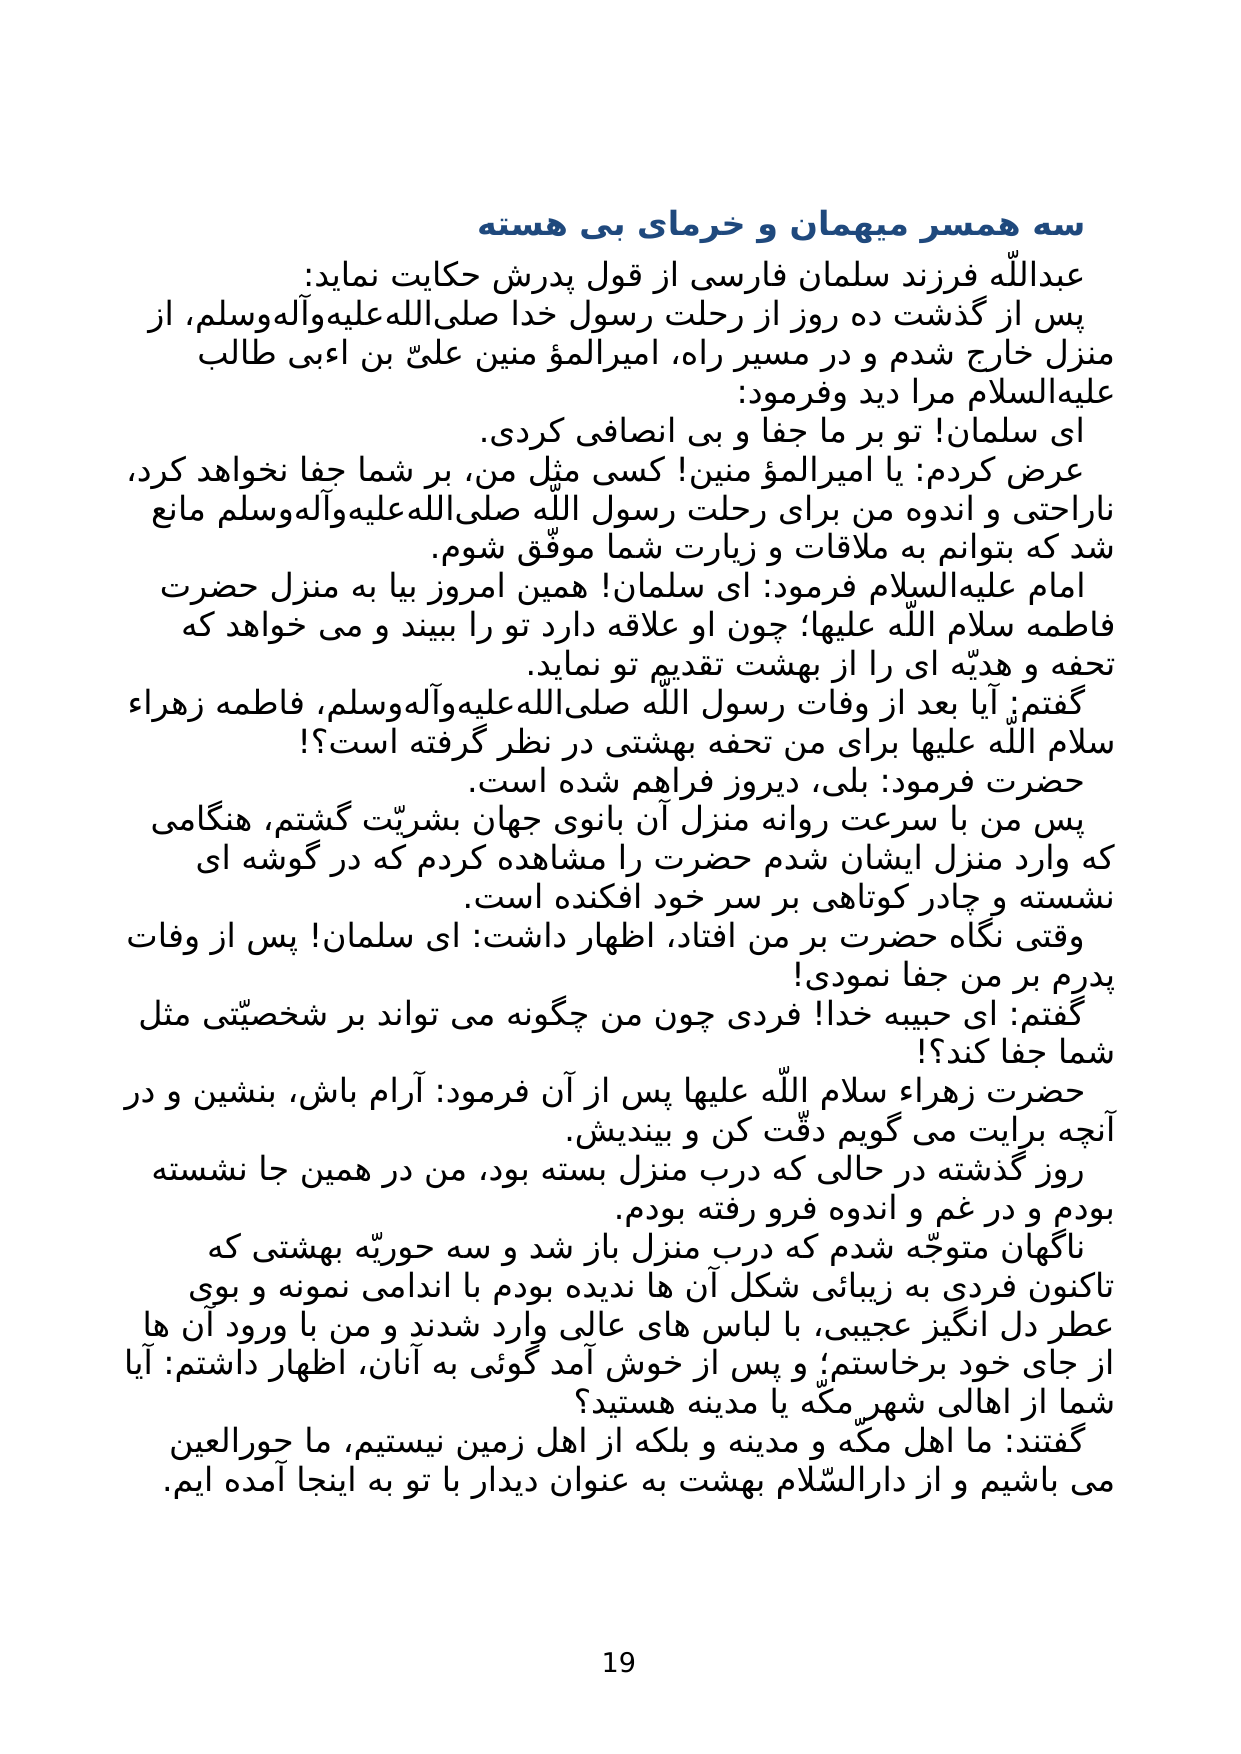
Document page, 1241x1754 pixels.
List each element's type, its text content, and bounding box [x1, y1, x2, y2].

text عبداللّه فرزند سلمان فارسى از قول پدرش حكايت نمايد: [122, 256, 1116, 295]
text عرض كردم: يا اميرالمؤ منين! كسى مثل من، بر شما جفا نخواهد كرد، ناراحتى و اندوه من براى رحلت رسول اللّه صلى‌الله‌عليه‌وآله‌وسلم مانع شد كه بتوانم به ملاقات و زيارت شما موفّق شوم. [122, 450, 1116, 567]
text حضرت فرمود: بلى، ديروز فراهم شده است. [122, 761, 1116, 800]
text ناگهان متوجّه شدم كه درب منزل باز شد و سه حوريّه بهشتى كه تاكنون فردى به زيبائى شكل آن ها نديده بودم با اندامى نمونه و بوى عطر دل انگيز عجيبى، با لباس هاى عالى وارد شدند و من با ورود آن ها از جاى خود برخاستم؛ و پس از خوش آمد گوئى به آنان، اظهار داشتم: آيا شما از اهالى شهر مكّه يا مدينه هستيد؟ [122, 1227, 1116, 1422]
text گفتند: ما اهل مكّه و مدينه و بلكه از اهل زمين نيستيم، ما حورالعين مى باشيم و از دارالسّلام بهشت به عنوان ديدار با تو به اينجا آمده ايم. [122, 1422, 1116, 1499]
text روز گذشته در حالى كه درب منزل بسته بود، من در همين جا نشسته بودم و در غم و اندوه فرو رفته بودم. [122, 1149, 1116, 1227]
text وقتى نگاه حضرت بر من افتاد، اظهار داشت: اى سلمان! پس از وفات پدرم بر من جفا نمودى! [122, 916, 1116, 994]
subtitle سه همسر ميهمان و خرماى بى هسته [122, 204, 1116, 243]
text گفتم: اى حبيبه خدا! فردى چون من چگونه مى تواند بر شخصيّتى مثل شما جفا كند؟! [122, 994, 1116, 1072]
text پس از گذشت ده روز از رحلت رسول خدا صلى‌الله‌عليه‌وآله‌وسلم، از منزل خارج شدم و در مسير راه، اميرالمؤ منين علىّ بن اءبى طالب عليه‌السلام مرا ديد وفرمود: [122, 295, 1116, 411]
text حضرت زهراء سلام اللّه عليها پس از آن فرمود: آرام باش، بنشين و در آنچه برايت مى گويم دقّت كن و بينديش. [122, 1072, 1116, 1149]
text پس من با سرعت روانه منزل آن بانوى جهان بشريّت گشتم، هنگامى كه وارد منزل ايشان شدم حضرت را مشاهده كردم كه در گوشه اى نشسته و چادر كوتاهى بر سر خود افكنده است. [122, 800, 1116, 916]
text امام عليه‌السلام فرمود: اى سلمان! همين امروز بيا به منزل حضرت فاطمه سلام اللّه عليها؛ چون او علاقه دارد تو را ببيند و مى خواهد كه تحفه و هديّه اى را از بهشت تقديم تو نمايد. [122, 567, 1116, 683]
text گفتم: آيا بعد از وفات رسول اللّه صلى‌الله‌عليه‌وآله‌وسلم، فاطمه زهراء سلام اللّه عليها براى من تحفه بهشتى در نظر گرفته است؟! [122, 683, 1116, 761]
text اى سلمان! تو بر ما جفا و بى انصافى كردى. [122, 411, 1116, 450]
